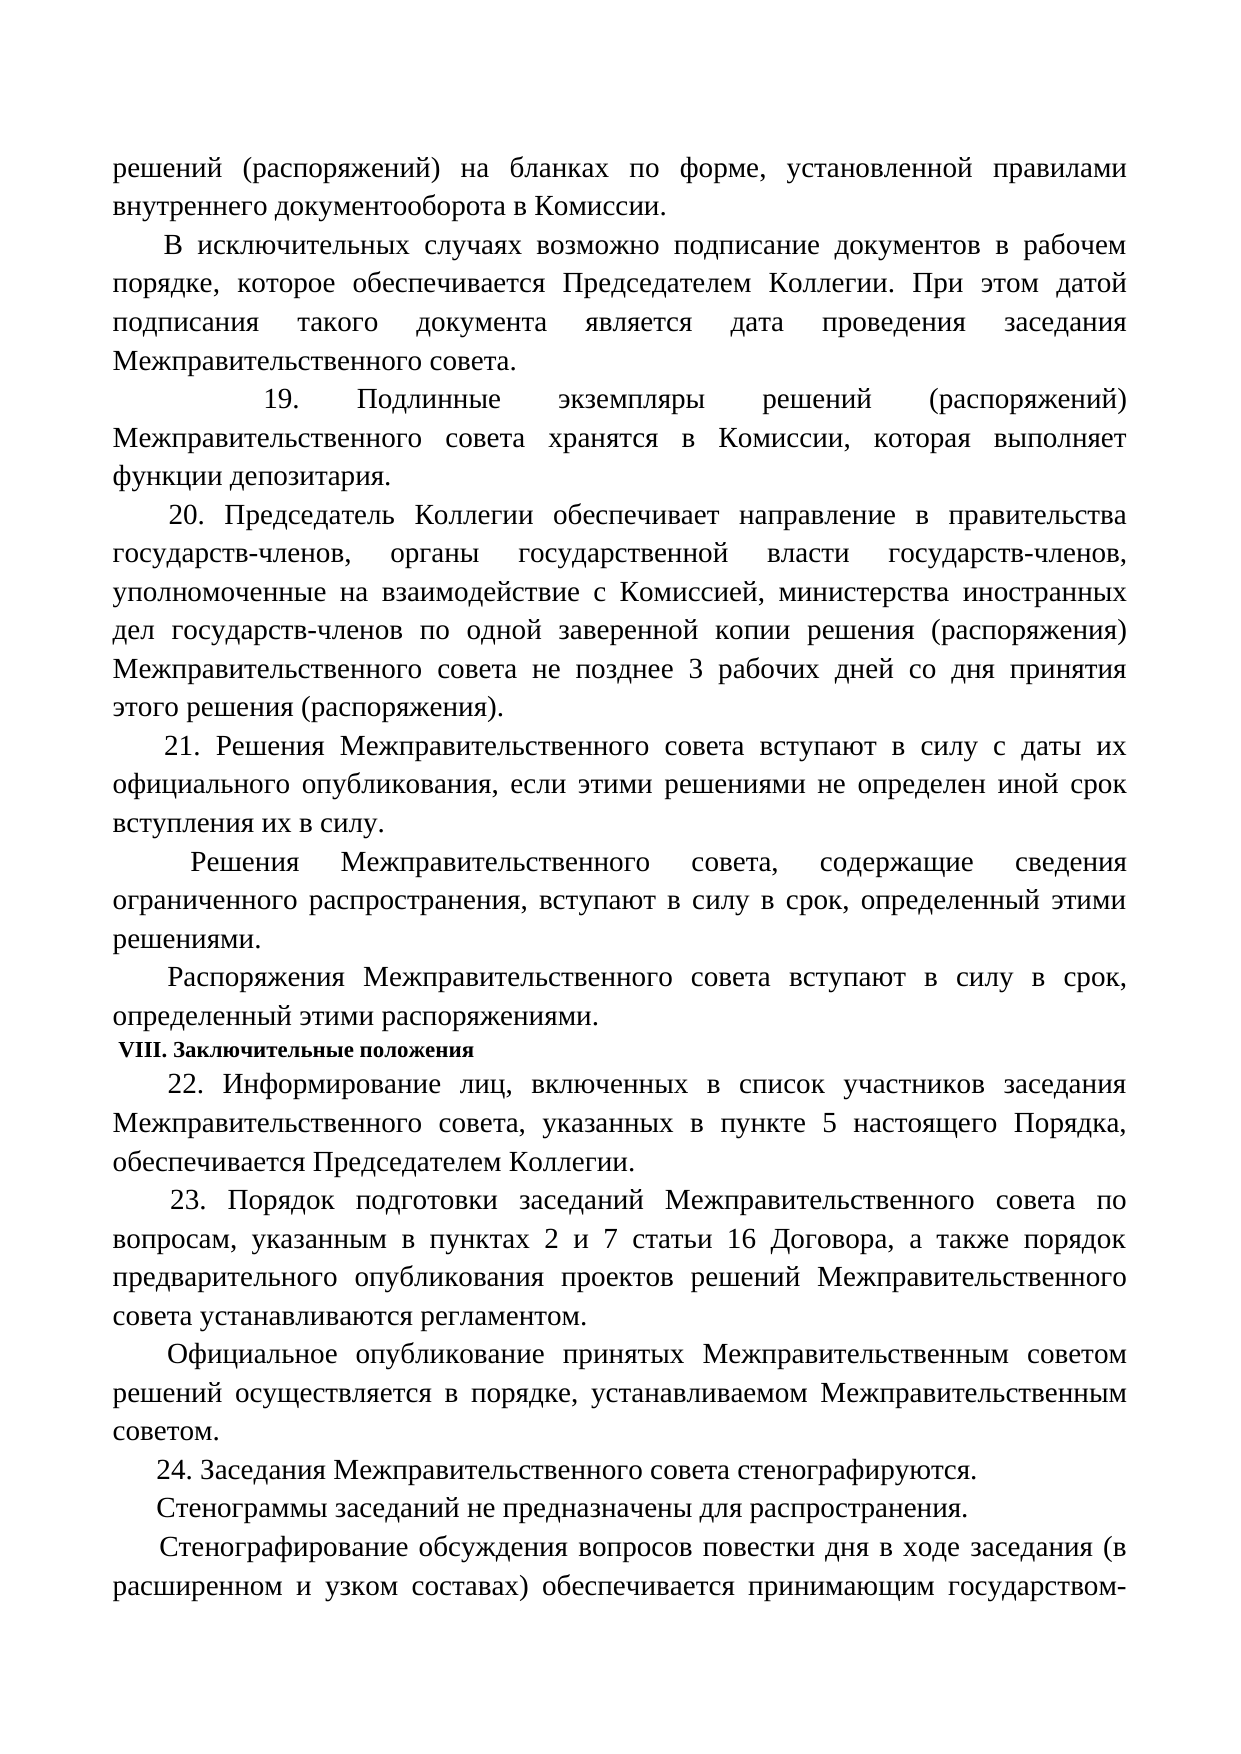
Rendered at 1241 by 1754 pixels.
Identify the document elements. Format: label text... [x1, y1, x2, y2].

text Решения Межправительственного совета, содержащие сведения ограниченного распространения, вступают в силу в срок, определенный этими решениями. [112, 844, 1128, 954]
text В исключительных случаях возможно подписание документов в рабочем порядке, которое обеспечивается Председателем Коллегии. При этом датой подписания такого документа является дата проведения заседания Межправительственного совета. [112, 227, 1128, 376]
text 22. Информирование лиц, включенных в список участников заседания Межправительственного совета, указанных в пункте 5 настоящего Порядка, обеспечивается Председателем Коллегии. [112, 1067, 1128, 1177]
text Стенограммы заседаний не предназначены для распространения. [112, 1491, 1128, 1524]
text Официальное опубликование принятых Межправительственным советом решений осуществляется в порядке, устанавливаемом Межправительственным советом. [112, 1336, 1128, 1447]
text Распоряжения Межправительственного совета вступают в силу в срок, определенный этими распоряжениями. [112, 959, 1128, 1031]
text 24. Заседания Межправительственного совета стенографируются. [112, 1452, 1128, 1486]
text 21. Решения Межправительственного совета вступают в силу с даты их официального опубликования, если этими решениями не определен иной срок вступления их в силу. [112, 728, 1128, 839]
text VIII. Заключительные положения [112, 1036, 1128, 1063]
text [112, 150, 1128, 222]
text 20. Председатель Коллегии обеспечивает направление в правительства государств-членов, органы государственной власти государств-членов, уполномоченные на взаимодействие с Комиссией, министерства иностранных дел государств-членов по одной заверенной копии решения (распоряжения) Межправительственного совета не позднее 3 рабочих дней со дня принятия этого решения (распоряжения). [112, 497, 1128, 723]
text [112, 1529, 1128, 1601]
text 23. Порядок подготовки заседаний Межправительственного совета по вопросам, указанным в пунктах 2 и 7 статьи 16 Договора, а также порядок предварительного опубликования проектов решений Межправительственного совета устанавливаются регламентом. [112, 1182, 1128, 1331]
text 19. Подлинные экземпляры решений (распоряжений) Межправительственного совета хранятся в Комиссии, которая выполняет функции депозитария. [112, 381, 1128, 492]
